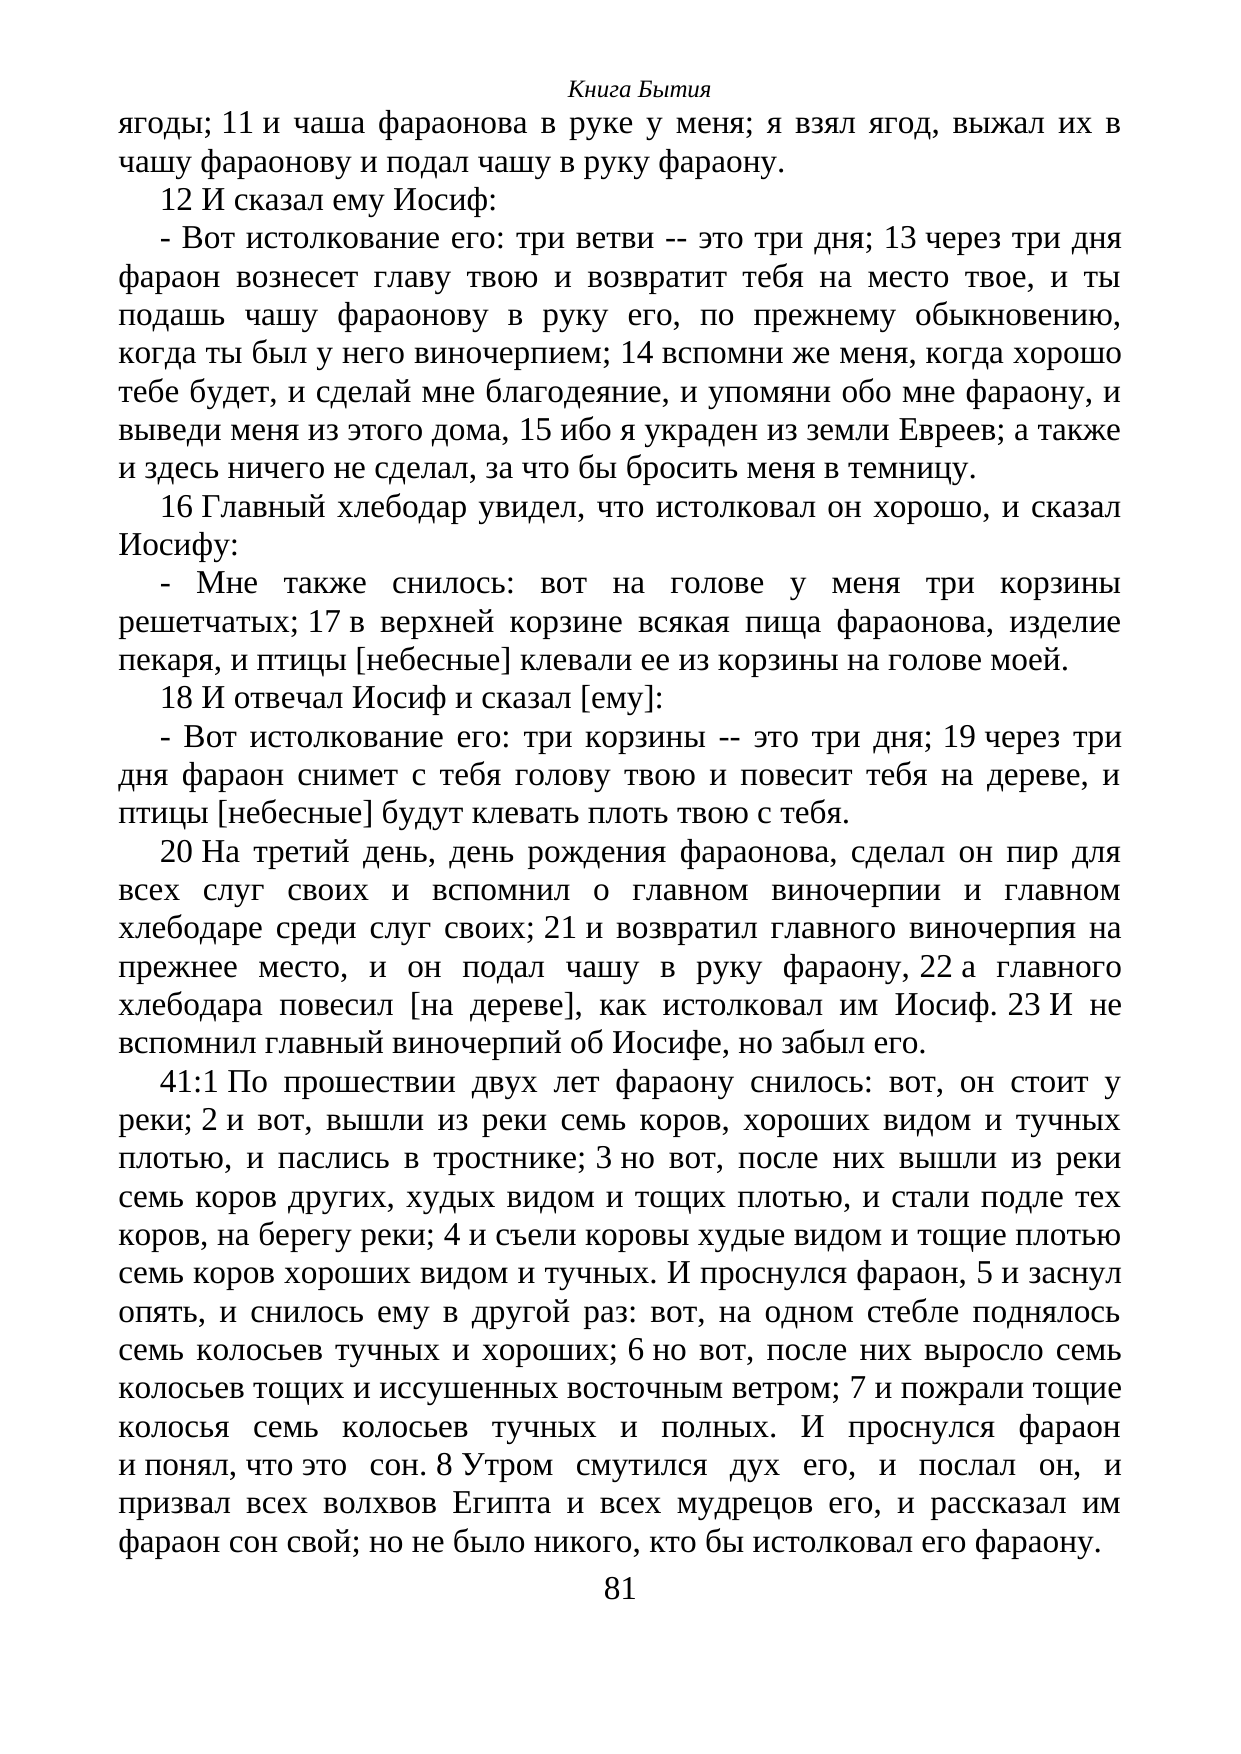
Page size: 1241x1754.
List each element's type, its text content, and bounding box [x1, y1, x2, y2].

text - Мне также снилось: вот на голове у меня три корзины решетчатых; 17 в верхней корзине всякая пища фараонова, изделие пекаря, и птицы [небесные] клевали ее из корзины на голове моей. [118, 563, 1122, 678]
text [118, 103, 1122, 179]
text - Вот истолкование его: три корзины -- это три дня; 19 через три дня фараон снимет с тебя голову твою и повесит тебя на дереве, и птицы [небесные] будут клевать плоть твою с тебя. [118, 716, 1122, 831]
text 41:1 По прошествии двух лет фараону снилось: вот, он стоит у реки; 2 и вот, вышли из реки семь коров, хороших видом и тучных плотью, и паслись в тростнике; 3 но вот, после них вышли из реки семь коров других, худых видом и тощих плотью, и стали подле тех коров, на берегу реки; 4 и съели коровы худые видом и тощие плотью семь коров хороших видом и тучных. И проснулся фараон, 5 и заснул опять, и снилось ему в другой раз: вот, на одном стебле поднялось семь колосьев тучных и хороших; 6 но вот, после них выросло семь колосьев тощих и иссушенных восточным ветром; 7 и пожрали тощие колосья семь колосьев тучных и полных. И проснулся фараон и понял, что это сон. 8 Утром смутился дух его, и послал он, и призвал всех волхвов Египта и всех мудрецов его, и рассказал им фараон сон свой; но не было никого, кто бы истолковал его фараону. [118, 1061, 1122, 1559]
text 20 На третий день, день рождения фараонова, сделал он пир для всех слуг своих и вспомнил о главном виночерпии и главном хлебодаре среди слуг своих; 21 и возвратил главного виночерпия на прежнее место, и он подал чашу в руку фараону, 22 а главного хлебодара повесил [на дереве], как истолковал им Иосиф. 23 И не вспомнил главный виночерпий об Иосифе, но забыл его. [118, 831, 1122, 1061]
text - Вот истолкование его: три ветви -- это три дня; 13 через три дня фараон вознесет главу твою и возвратит тебя на место твое, и ты подашь чашу фараонову в руку его, по прежнему обыкновению, когда ты был у него виночерпием; 14 вспомни же меня, когда хорошо тебе будет, и сделай мне благодеяние, и упомяни обо мне фараону, и выведи меня из этого дома, 15 ибо я украден из земли Евреев; а также и здесь ничего не сделал, за что бы бросить меня в темницу. [118, 218, 1122, 486]
text 12 И сказал ему Иосиф: [118, 179, 1122, 218]
text 16 Главный хлебодар увидел, что истолковал он хорошо, и сказал Иосифу: [118, 486, 1122, 563]
text 18 И отвечал Иосиф и сказал [ему]: [118, 678, 1122, 716]
